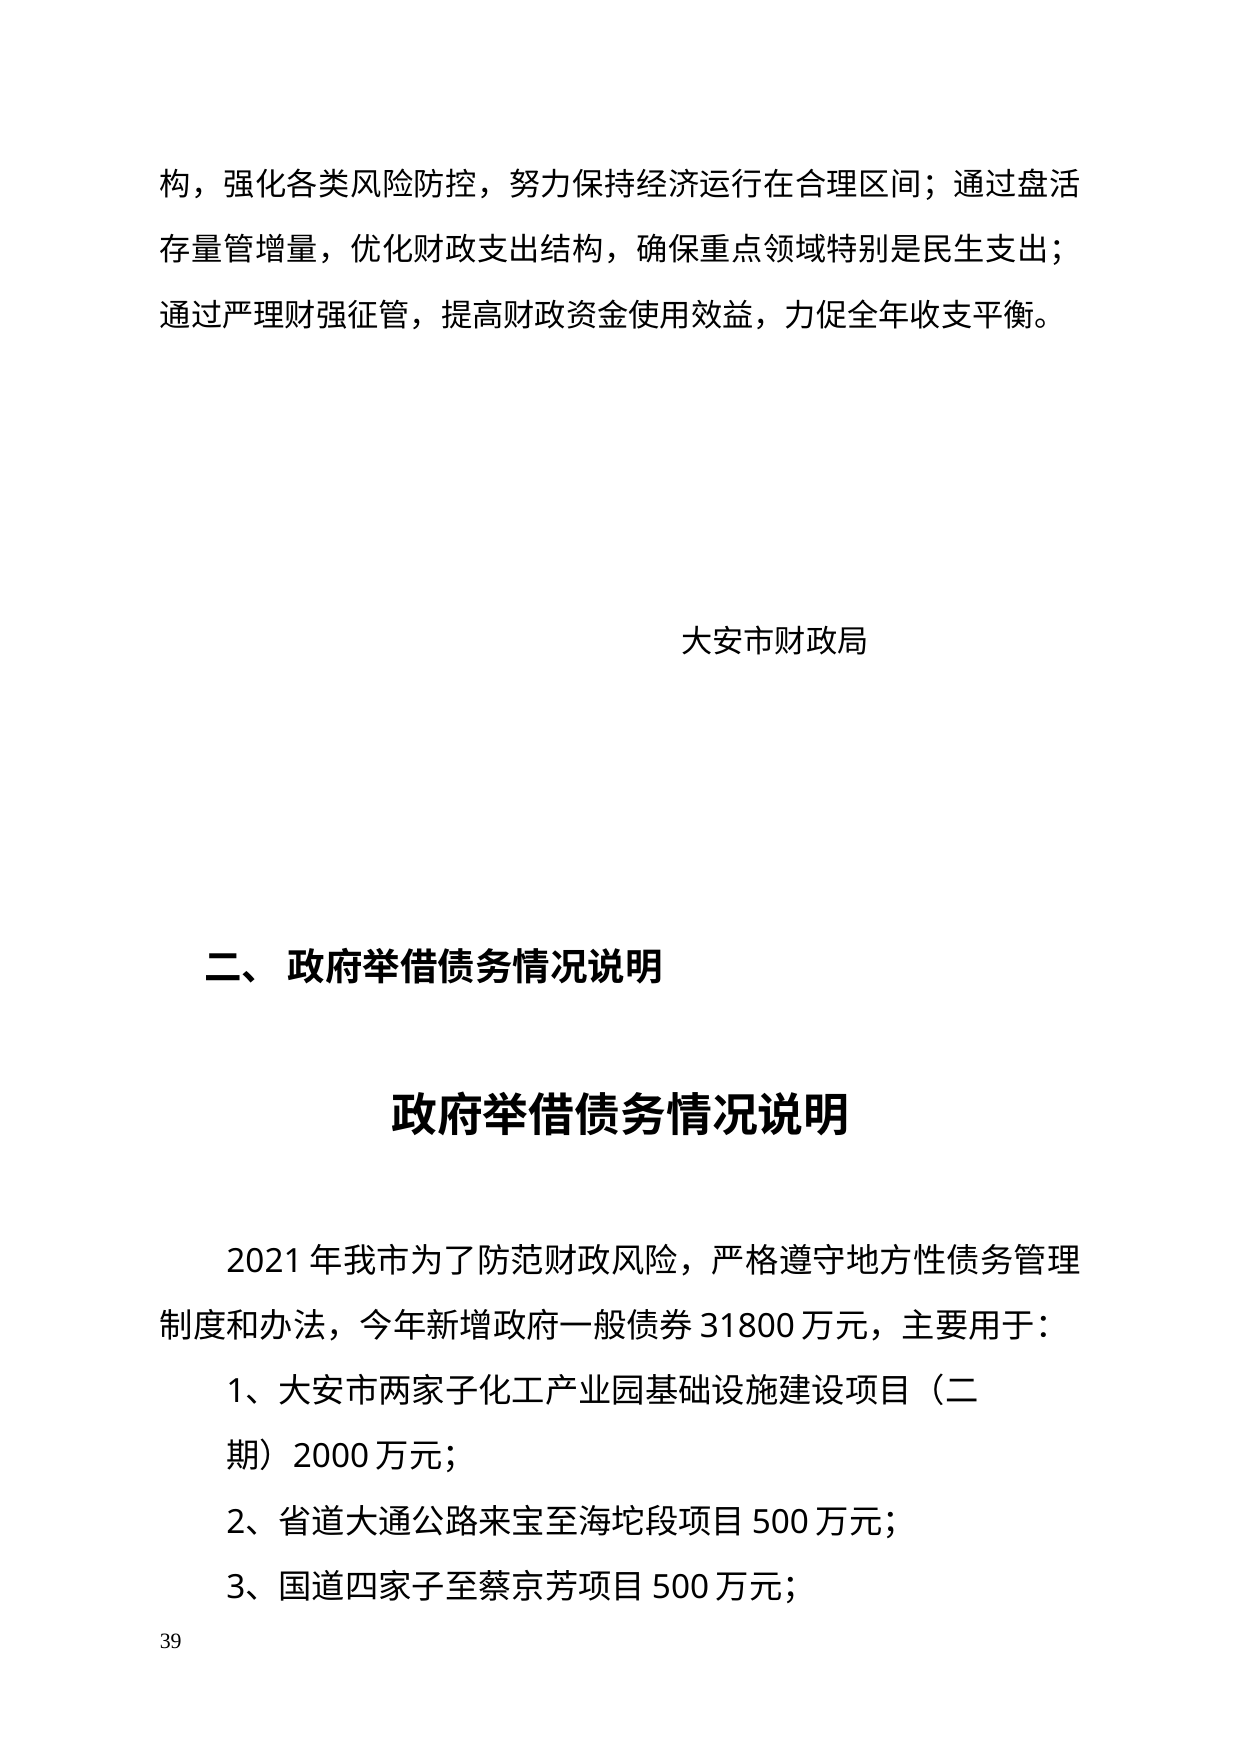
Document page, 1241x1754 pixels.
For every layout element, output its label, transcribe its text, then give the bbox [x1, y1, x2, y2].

list 大安市两家子化工产业园基础设施建设项目（二期）2000万元； [226, 1356, 1081, 1486]
list 省道大通公路来宝至海坨段项目500万元； [226, 1486, 1081, 1551]
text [159, 149, 1081, 345]
text 2021年我市为了防范财政风险，严格遵守地方性债务管理制度和办法，今年新增政府一般债券31800万元，主要用于： [159, 1225, 1081, 1356]
text 大安市财政局 [159, 606, 1081, 671]
text 政府举借债务情况说明 [159, 1062, 1081, 1160]
list 国道四家子至蔡京芳项目500万元； [226, 1551, 1081, 1616]
list 二、 政府举借债务情况说明 [204, 932, 1081, 997]
